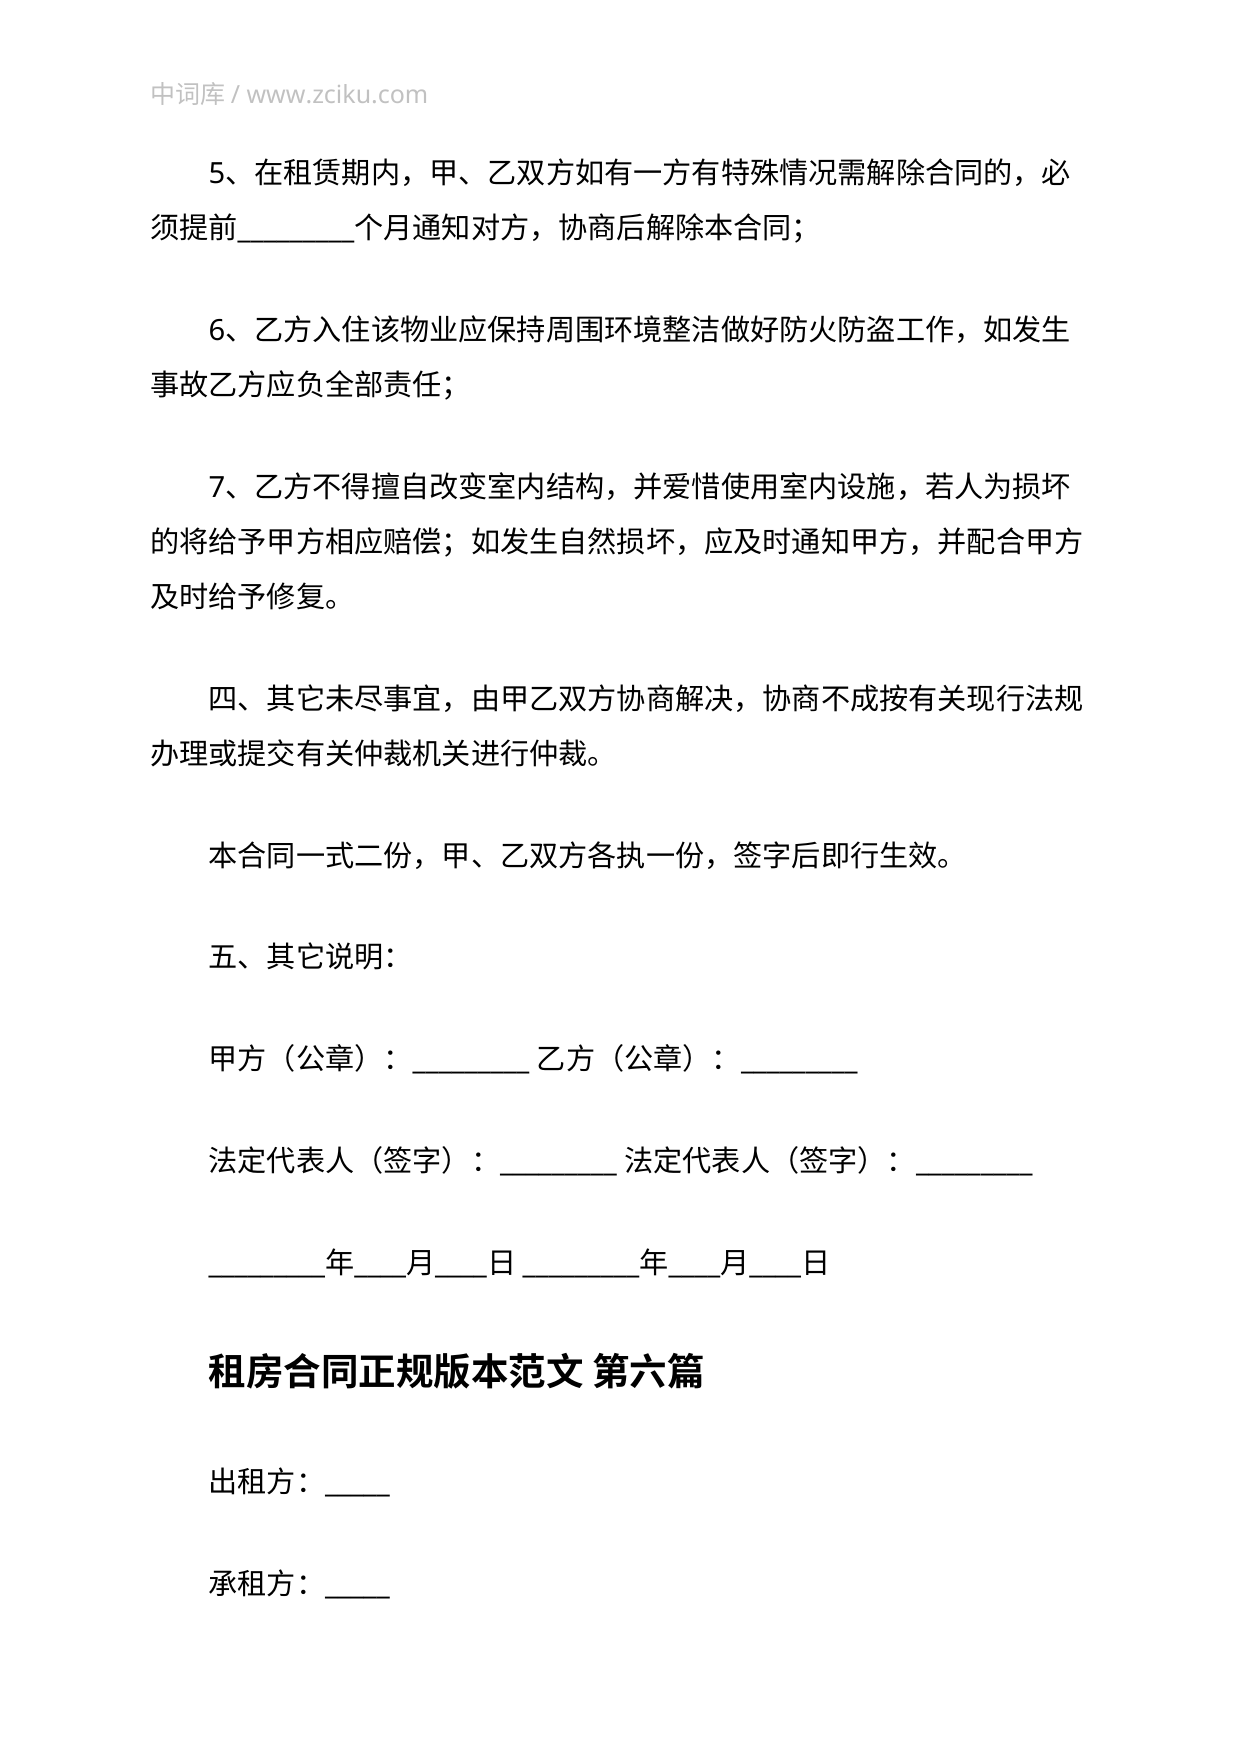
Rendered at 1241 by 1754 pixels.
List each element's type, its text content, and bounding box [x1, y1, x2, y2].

text 四、其它未尽事宜，由甲乙双方协商解决，协商不成按有关现行法规办理或提交有关仲裁机关进行仲裁。 [150, 675, 1090, 773]
text 5、在租赁期内，甲、乙双方如有一方有特殊情况需解除合同的，必须提前_________个月通知对方，协商后解除本合同； [150, 150, 1090, 247]
text _________年____月____日 _________年____月____日 [150, 1239, 1090, 1282]
text 7、乙方不得擅自改变室内结构，并爱惜使用室内设施，若人为损坏的将给予甲方相应赔偿；如发生自然损坏，应及时通知甲方，并配合甲方及时给予修复。 [150, 464, 1090, 616]
text 本合同一式二份，甲、乙双方各执一份，签字后即行生效。 [150, 832, 1090, 874]
text 6、乙方入住该物业应保持周围环境整洁做好防火防盗工作，如发生事故乙方应负全部责任； [150, 307, 1090, 404]
text 承租方：_____ [150, 1561, 1090, 1603]
text 五、其它说明： [150, 934, 1090, 976]
text 甲方（公章）：_________ 乙方（公章）：_________ [150, 1036, 1090, 1078]
text 出租方：_____ [150, 1459, 1090, 1501]
text 法定代表人（签字）：_________ 法定代表人（签字）：_________ [150, 1138, 1090, 1180]
text 租房合同正规版本范文 第六篇 [150, 1342, 1090, 1396]
